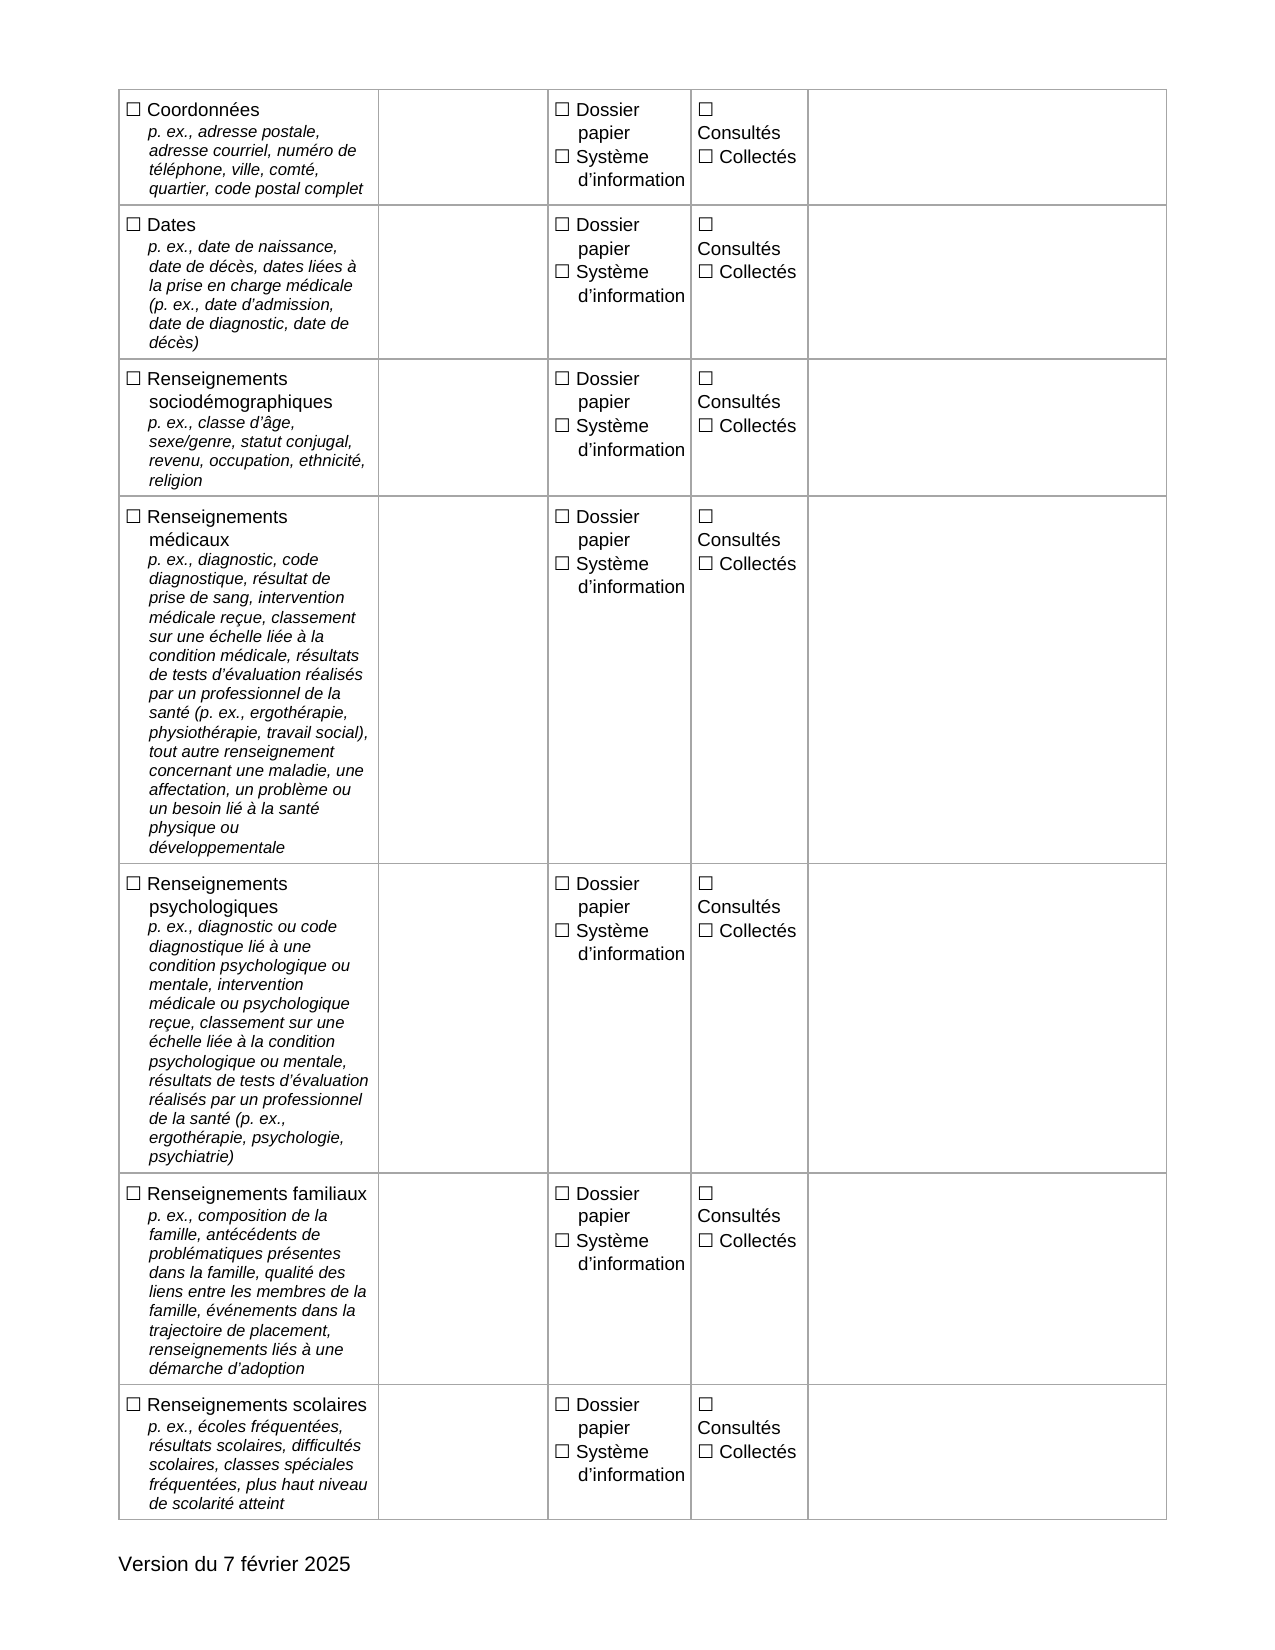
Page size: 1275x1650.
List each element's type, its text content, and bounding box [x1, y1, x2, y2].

table_cell Dates p. ex., date de naissance, date de décès, dates liées à la prise en charge médicale (p. ex., date d’admission, date de diagnostic, date de décès) [120, 206, 378, 358]
table_cell Renseignements scolaires p. ex., écoles fréquentées, résultats scolaires, difficultés scolaires, classes spéciales fréquentées, plus haut niveau de scolarité atteint [120, 1385, 378, 1518]
table_cell [379, 1385, 547, 1518]
table_cell Consultés Collectés [692, 864, 807, 1172]
table_cell Renseignements familiaux p. ex., composition de la famille, antécédents de problématiques présentes dans la famille, qualité des liens entre les membres de la famille, événements dans la trajectoire de placement, renseignements liés à une démarche d’adoption [120, 1174, 378, 1384]
table_cell [379, 1174, 547, 1384]
table_cell [809, 1174, 1166, 1384]
table_cell [379, 864, 547, 1172]
table_cell [379, 90, 547, 204]
table_cell [379, 497, 547, 863]
table_cell [809, 360, 1166, 495]
table_cell Renseignements psychologiques p. ex., diagnostic ou code diagnostique lié à une condition psychologique ou mentale, intervention médicale ou psychologique reçue, classement sur une échelle liée à la condition psychologique ou mentale, résultats de tests d’évaluation réalisés par un professionnel de la santé (p. ex., ergothérapie, psychologie, psychiatrie) [120, 864, 378, 1172]
table_cell Consultés Collectés [692, 206, 807, 358]
table_cell Dossier papier Système d’information [549, 206, 690, 358]
table_cell Dossier papier Système d’information [549, 1174, 690, 1384]
table_cell Coordonnées p. ex., adresse postale, adresse courriel, numéro de téléphone, ville, comté, quartier, code postal complet [120, 90, 378, 204]
table_cell [379, 360, 547, 495]
table_cell Dossier papier Système d’information [549, 360, 690, 495]
table_cell Dossier papier Système d’information [549, 864, 690, 1172]
table_cell Renseignements médicaux p. ex., diagnostic, code diagnostique, résultat de prise de sang, intervention médicale reçue, classement sur une échelle liée à la condition médicale, résultats de tests d’évaluation réalisés par un professionnel de la santé (p. ex., ergothérapie, physiothérapie, travail social), tout autre renseignement concernant une maladie, une affectation, un problème ou un besoin lié à la santé physique ou développementale [120, 497, 378, 863]
table_cell Dossier papier Système d’information [549, 497, 690, 863]
table_cell [809, 497, 1166, 863]
table_cell Consultés Collectés [692, 90, 807, 204]
table_cell Consultés Collectés [692, 497, 807, 863]
table_cell Consultés Collectés [692, 360, 807, 495]
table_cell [549, 90, 690, 204]
table_cell Consultés Collectés [692, 1385, 807, 1518]
table_cell [809, 864, 1166, 1172]
table_cell [379, 206, 547, 358]
table_cell [809, 90, 1166, 204]
table_cell Consultés Collectés [692, 1174, 807, 1384]
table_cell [549, 1385, 690, 1518]
table_cell [809, 1385, 1166, 1518]
table_cell [809, 206, 1166, 358]
table_cell Renseignements sociodémographiques p. ex., classe d’âge, sexe/genre, statut conjugal, revenu, occupation, ethnicité, religion [120, 360, 378, 495]
